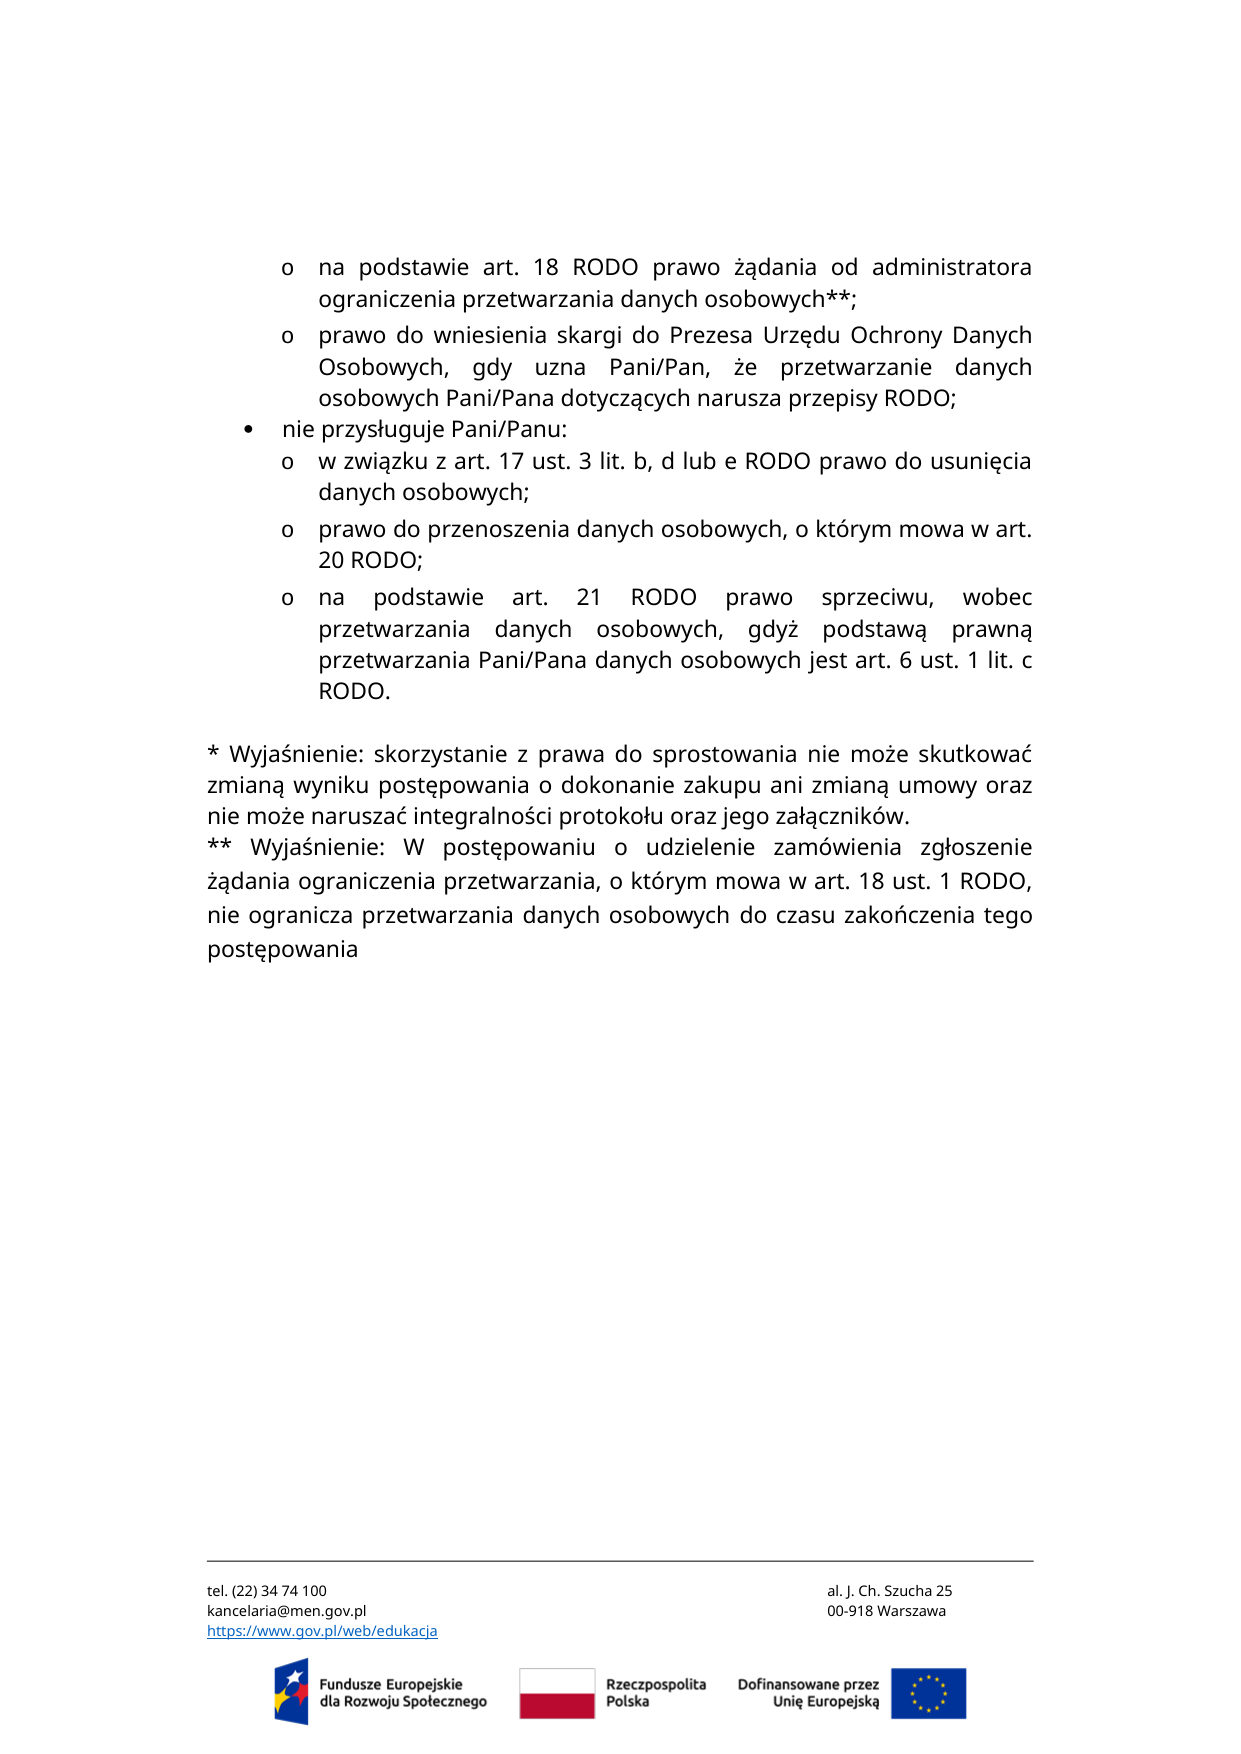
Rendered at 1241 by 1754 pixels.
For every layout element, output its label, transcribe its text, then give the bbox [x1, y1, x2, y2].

text * Wyjaśnienie: skorzystanie z prawa do sprostowania nie może skutkować zmianą wyniku postępowania o dokonanie zakupu ani zmianą umowy oraz nie może naruszać integralności protokołu oraz jego załączników. [207, 738, 1033, 831]
text ** Wyjaśnienie: W postępowaniu o udzielenie zamówienia zgłoszenie żądania ograniczenia przetwarzania, o którym mowa w art. 18 ust. 1 RODO, nie ogranicza przetwarzania danych osobowych do czasu zakończenia tego postępowania [207, 831, 1033, 964]
list w związku z art. 17 ust. 3 lit. b, d lub e RODO prawo do usunięcia danych osobowych; [281, 444, 1033, 507]
list prawo do wniesienia skargi do Prezesa Urzędu Ochrony Danych Osobowych, gdy uzna Pani/Pan, że przetwarzanie danych osobowych Pani/Pana dotyczących narusza przepisy RODO; [281, 319, 1033, 413]
list na podstawie art. 18 RODO prawo żądania od administratora ograniczenia przetwarzania danych osobowych**; [281, 251, 1033, 314]
list prawo do przenoszenia danych osobowych, o którym mowa w art. 20 RODO; [281, 513, 1033, 576]
picture [258, 1641, 983, 1742]
list na podstawie art. 21 RODO prawo sprzeciwu, wobec przetwarzania danych osobowych, gdyż podstawą prawną przetwarzania Pani/Pana danych osobowych jest art. 6 ust. 1 lit. c RODO. [281, 581, 1033, 706]
list nie przysługuje Pani/Panu: [244, 413, 1033, 444]
